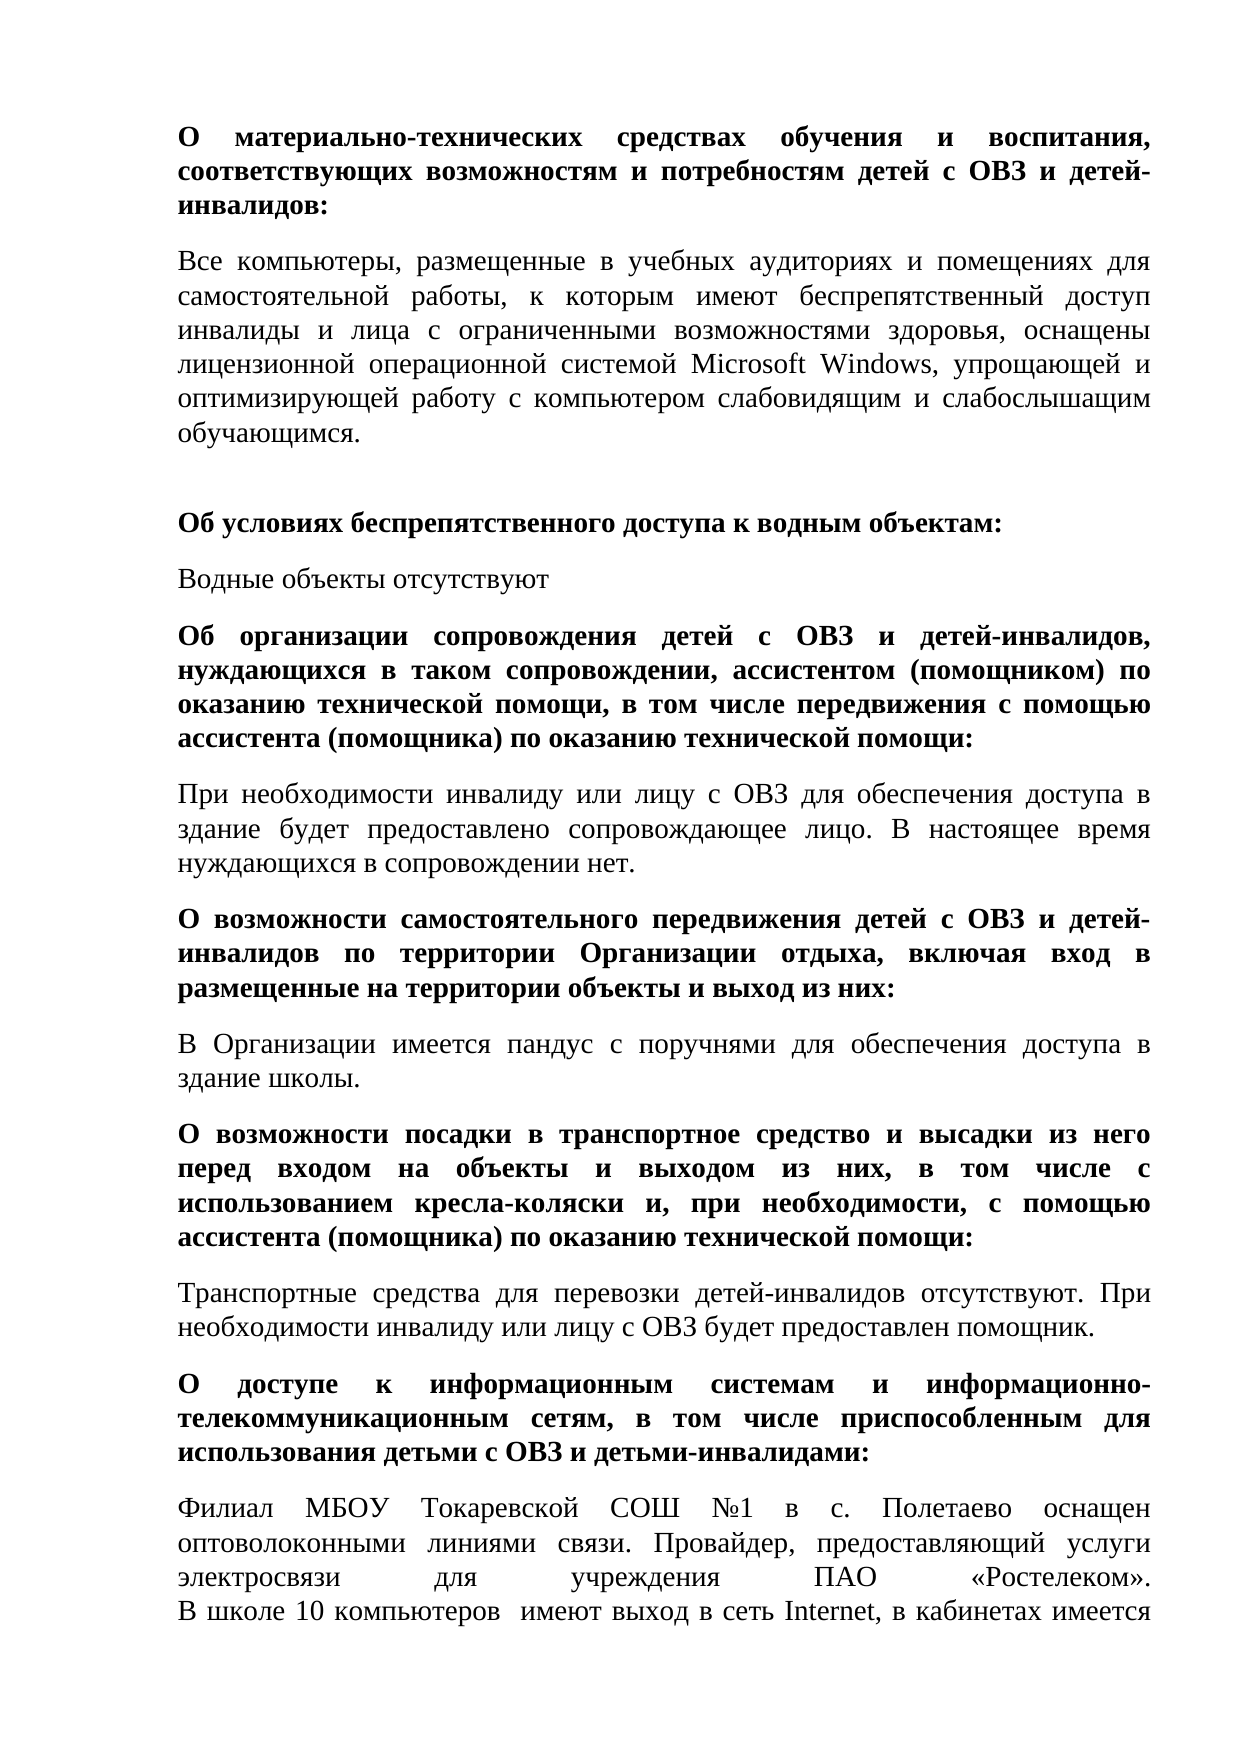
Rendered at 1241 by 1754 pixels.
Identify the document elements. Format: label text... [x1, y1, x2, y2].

text Водные объекты отсутствуют [177, 561, 1152, 595]
text Об условиях беспрепятственного доступа к водным объектам: [177, 504, 1152, 539]
text В Организации имеется пандус с поручнями для обеспечения доступа в здание школы. [177, 1059, 1152, 1094]
text О доступе к информационным системам и информационно-телекоммуникационным сетям, в том числе приспособленным для использования детьми с ОВЗ и детьми-инвалидами: [177, 1365, 1152, 1468]
text Транспортные средства для перевозки детей-инвалидов отсутствуют. При необходимости инвалиду или лицу с ОВЗ будет предоставлен помощник. [177, 1274, 1152, 1343]
text Об организации сопровождения детей с ОВЗ и детей-инвалидов, нуждающихся в таком сопровождении, ассистентом (помощником) по оказанию технической помощи, в том числе передвижения с помощью ассистента (помощника) по оказанию технической помощи: [177, 617, 1152, 754]
text При необходимости инвалиду или лицу с ОВЗ для обеспечения доступа в здание будет предоставлено сопровождающее лицо. В настоящее время нуждающихся в сопровождении нет. [177, 776, 1152, 879]
text О материально-технических средствах обучения и воспитания, соответствующих возможностям и потребностям детей с ОВЗ и детей-инвалидов: [177, 118, 1152, 221]
text О возможности самостоятельного передвижения детей с ОВЗ и детей-инвалидов по территории Организации отдыха, включая вход в размещенные на территории объекты и выход из них: [177, 901, 1152, 1003]
text Все компьютеры, размещенные в учебных аудиториях и помещениях для самостоятельной работы, к которым имеют беспрепятственный доступ инвалиды и лица с ограниченными возможностями здоровья, оснащены лицензионной операционной системой Microsoft Windows, упрощающей и оптимизирующей работу с компьютером слабовидящим и слабослышащим обучающимся. [177, 414, 1152, 483]
text О возможности посадки в транспортное средство и высадки из него перед входом на объекты и выходом из них, в том числе с использованием кресла-коляски и, при необходимости, с помощью ассистента (помощника) по оказанию технической помощи: [177, 1116, 1152, 1253]
